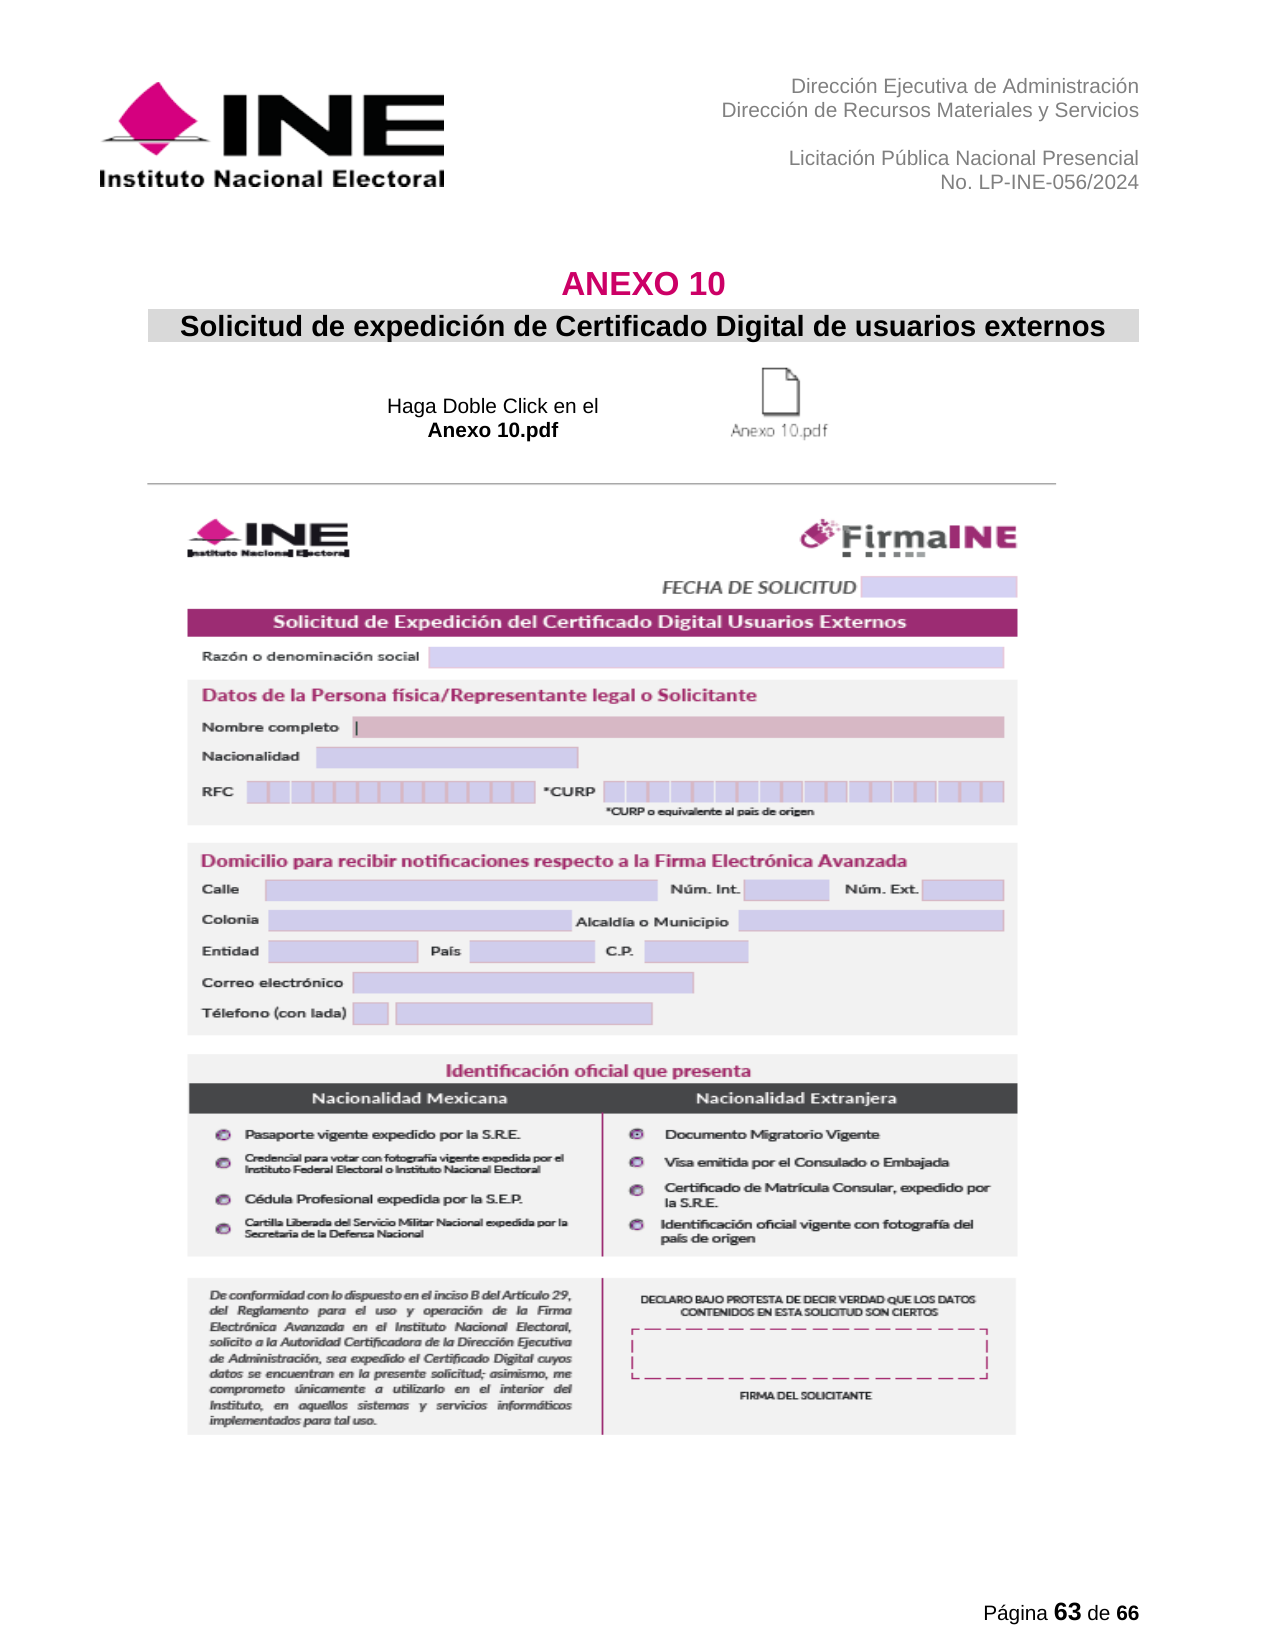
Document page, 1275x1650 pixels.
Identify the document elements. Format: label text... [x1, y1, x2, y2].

table_header Haga Doble Click en el Anexo 10.pdf [356, 366, 630, 470]
table_header [630, 366, 931, 470]
picture [147, 483, 1057, 1481]
picture [100, 82, 444, 187]
subtitle Solicitud de expedición de Certificado Digital de usuarios externos [148, 309, 1139, 342]
subtitle ANEXO 10 [148, 264, 1139, 303]
